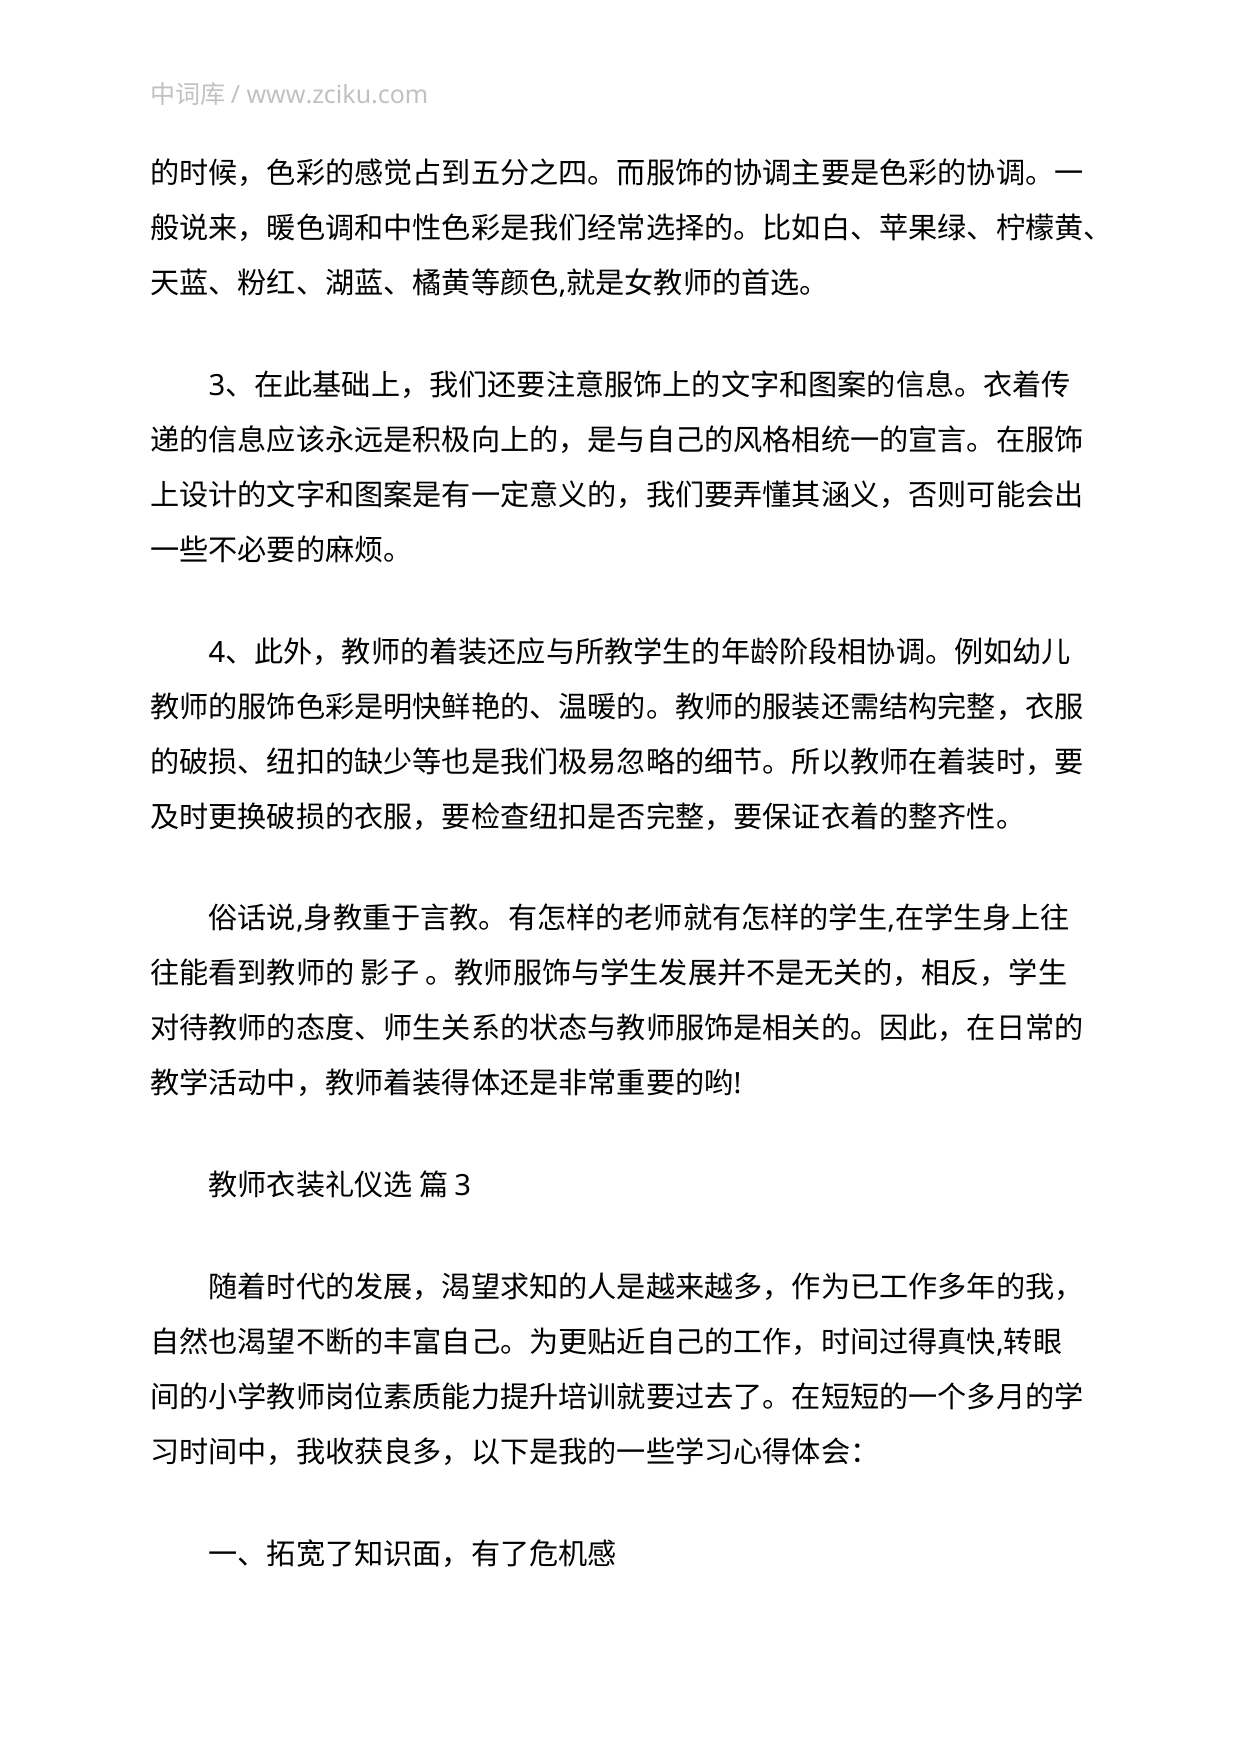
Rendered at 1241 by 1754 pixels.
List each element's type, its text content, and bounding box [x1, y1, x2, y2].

text 教师衣装礼仪选 篇3 [150, 1162, 1090, 1204]
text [150, 150, 1090, 302]
text 4、此外，教师的着装还应与所教学生的年龄阶段相协调。例如幼儿教师的服饰色彩是明快鲜艳的、温暖的。教师的服装还需结构完整，衣服的破损、纽扣的缺少等也是我们极易忽略的细节。所以教师在着装时，要及时更换破损的衣服，要检查纽扣是否完整，要保证衣着的整齐性。 [150, 628, 1090, 835]
text 随着时代的发展，渴望求知的人是越来越多，作为已工作多年的我，自然也渴望不断的丰富自己。为更贴近自己的工作，时间过得真快,转眼间的小学教师岗位素质能力提升培训就要过去了。在短短的一个多月的学习时间中，我收获良多，以下是我的一些学习心得体会： [150, 1264, 1090, 1471]
text 一、拓宽了知识面，有了危机感 [150, 1530, 1090, 1572]
text 俗话说,身教重于言教。有怎样的老师就有怎样的学生,在学生身上往往能看到教师的 影子 。教师服饰与学生发展并不是无关的，相反，学生对待教师的态度、师生关系的状态与教师服饰是相关的。因此，在日常的教学活动中，教师着装得体还是非常重要的哟! [150, 895, 1090, 1102]
text 3、在此基础上，我们还要注意服饰上的文字和图案的信息。衣着传递的信息应该永远是积极向上的，是与自己的风格相统一的宣言。在服饰上设计的文字和图案是有一定意义的，我们要弄懂其涵义，否则可能会出一些不必要的麻烦。 [150, 362, 1090, 569]
